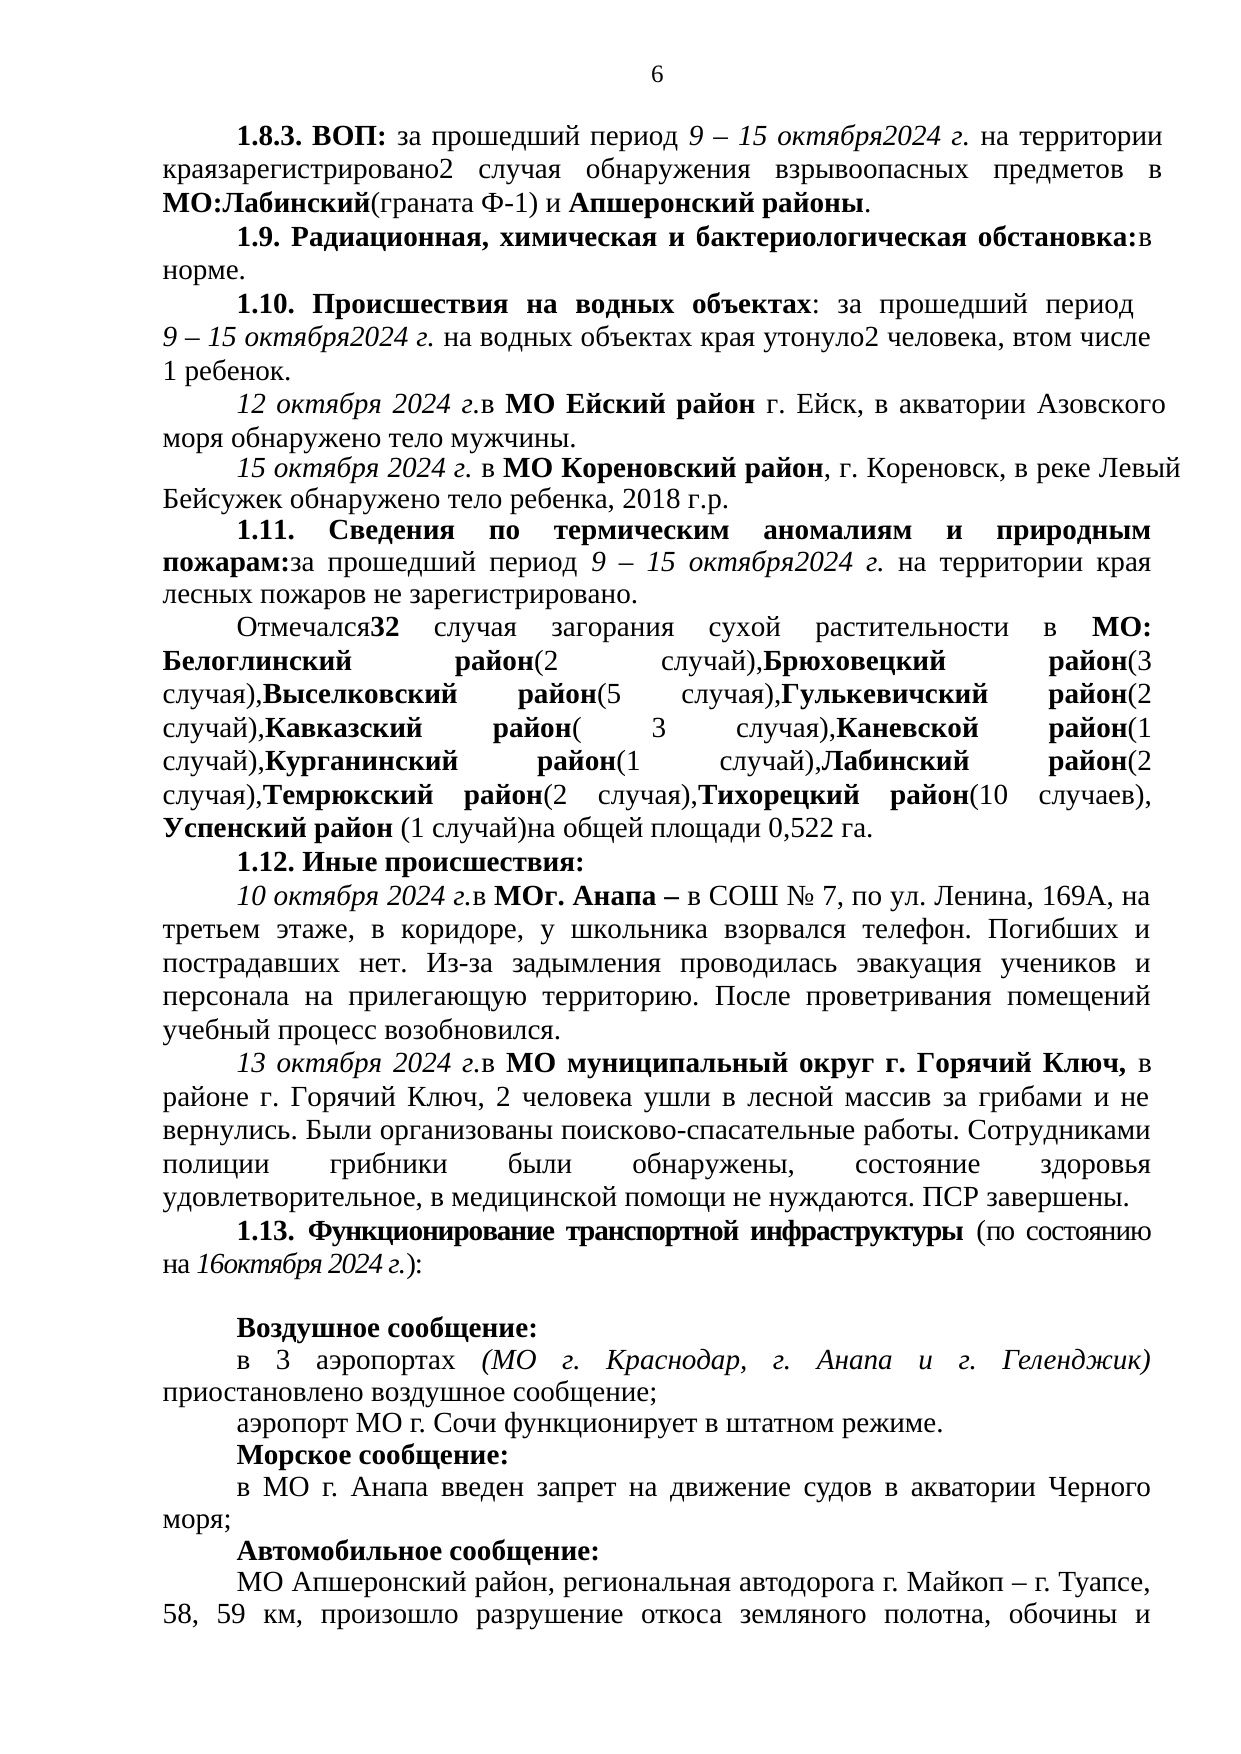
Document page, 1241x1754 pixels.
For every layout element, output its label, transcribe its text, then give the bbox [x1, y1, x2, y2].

text 13 октября 2024 г.в МО муниципальный округ г. Горячий Ключ, в районе г. Горячий Ключ, 2 человека ушли в лесной массив за грибами и не вернулись. Были организованы поисково-спасательные работы. Сотрудниками полиции грибники были обнаружены, состояние здоровья удовлетворительное, в медицинской помощи не нуждаются. ПСР завершены. [162, 1045, 1152, 1213]
text 10 октября 2024 г.в МОг. Анапа – в СОШ № 7, по ул. Ленина, 169А, на третьем этаже, в коридоре, у школьника взорвался телефон. Погибших и пострадавших нет. Из-за задымления проводилась эвакуация учеников и персонала на прилегающую территорию. После проветривания помещений учебный процесс возобновился. [162, 878, 1152, 1045]
text 1.10. Происшествия на водных объектах: за прошедший период 9 – 15 октября2024 г. на водных объектах края утонуло2 человека, втом числе 1 ребенок. [162, 286, 1152, 386]
text 1.12. Иные происшествия: [162, 844, 1152, 878]
text 12 октября 2024 г.в МО Ейский район г. Ейск, в акватории Азовского моря обнаружено тело мужчины. [577, 386, 1167, 453]
text Автомобильное сообщение: [162, 1534, 1152, 1566]
text в 3 аэропортах (МО г. Краснодар, г. Анапа и г. Геленджик) приостановлено воздушное сообщение; [162, 1344, 1152, 1407]
text Воздушное сообщение: [162, 1312, 1152, 1344]
text Отмечался32 случая загорания сухой растительности в МО: Белоглинский район(2 случай),Брюховецкий район(3 случая),Выселковский район(5 случая),Гулькевичский район(2 случай),Кавказский район( 3 случая),Каневской район(1 случай),Курганинский район(1 случай),Лабинский район(2 случая),Темрюкский район(2 случая),Тихорецкий район(10 случаев), Успенский район (1 случай)на общей площади 0,522 га. [162, 609, 1152, 844]
text 1.11. Сведения по термическим аномалиям и природным пожарам:за прошедший период 9 – 15 октября2024 г. на территории края лесных пожаров не зарегистрировано. [162, 515, 1152, 609]
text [162, 1566, 1152, 1630]
text 1.13. Функционирование транспортной инфраструктуры (по состоянию на 16октября 2024 г.): [162, 1213, 1152, 1280]
text Морское сообщение: [162, 1439, 1152, 1471]
text 12 октября 2024 г.в МО Ейский район г. Ейск, в акватории Азовского моря обнаружено тело мужчины. [162, 386, 505, 453]
text 1.9. Радиационная, химическая и бактериологическая обстановка:в норме. [162, 219, 1152, 286]
text аэропорт МО г. Сочи функционирует в штатном режиме. [162, 1407, 1152, 1439]
text в МО г. Анапа введен запрет на движение судов в акватории Черного моря; [162, 1471, 1152, 1534]
text 1.8.3. ВОП: за прошедший период 9 – 15 октября2024 г. на территории краязарегистрировано2 случая обнаружения взрывоопасных предметов в МО:Лабинский(граната Ф-1) и Апшеронский районы. [162, 118, 1163, 219]
text 15 октября 2024 г. в МО Кореновский район, г. Кореновск, в реке Левый Бейсужек обнаружено тело ребенка, 2018 г.р. [162, 453, 1181, 515]
